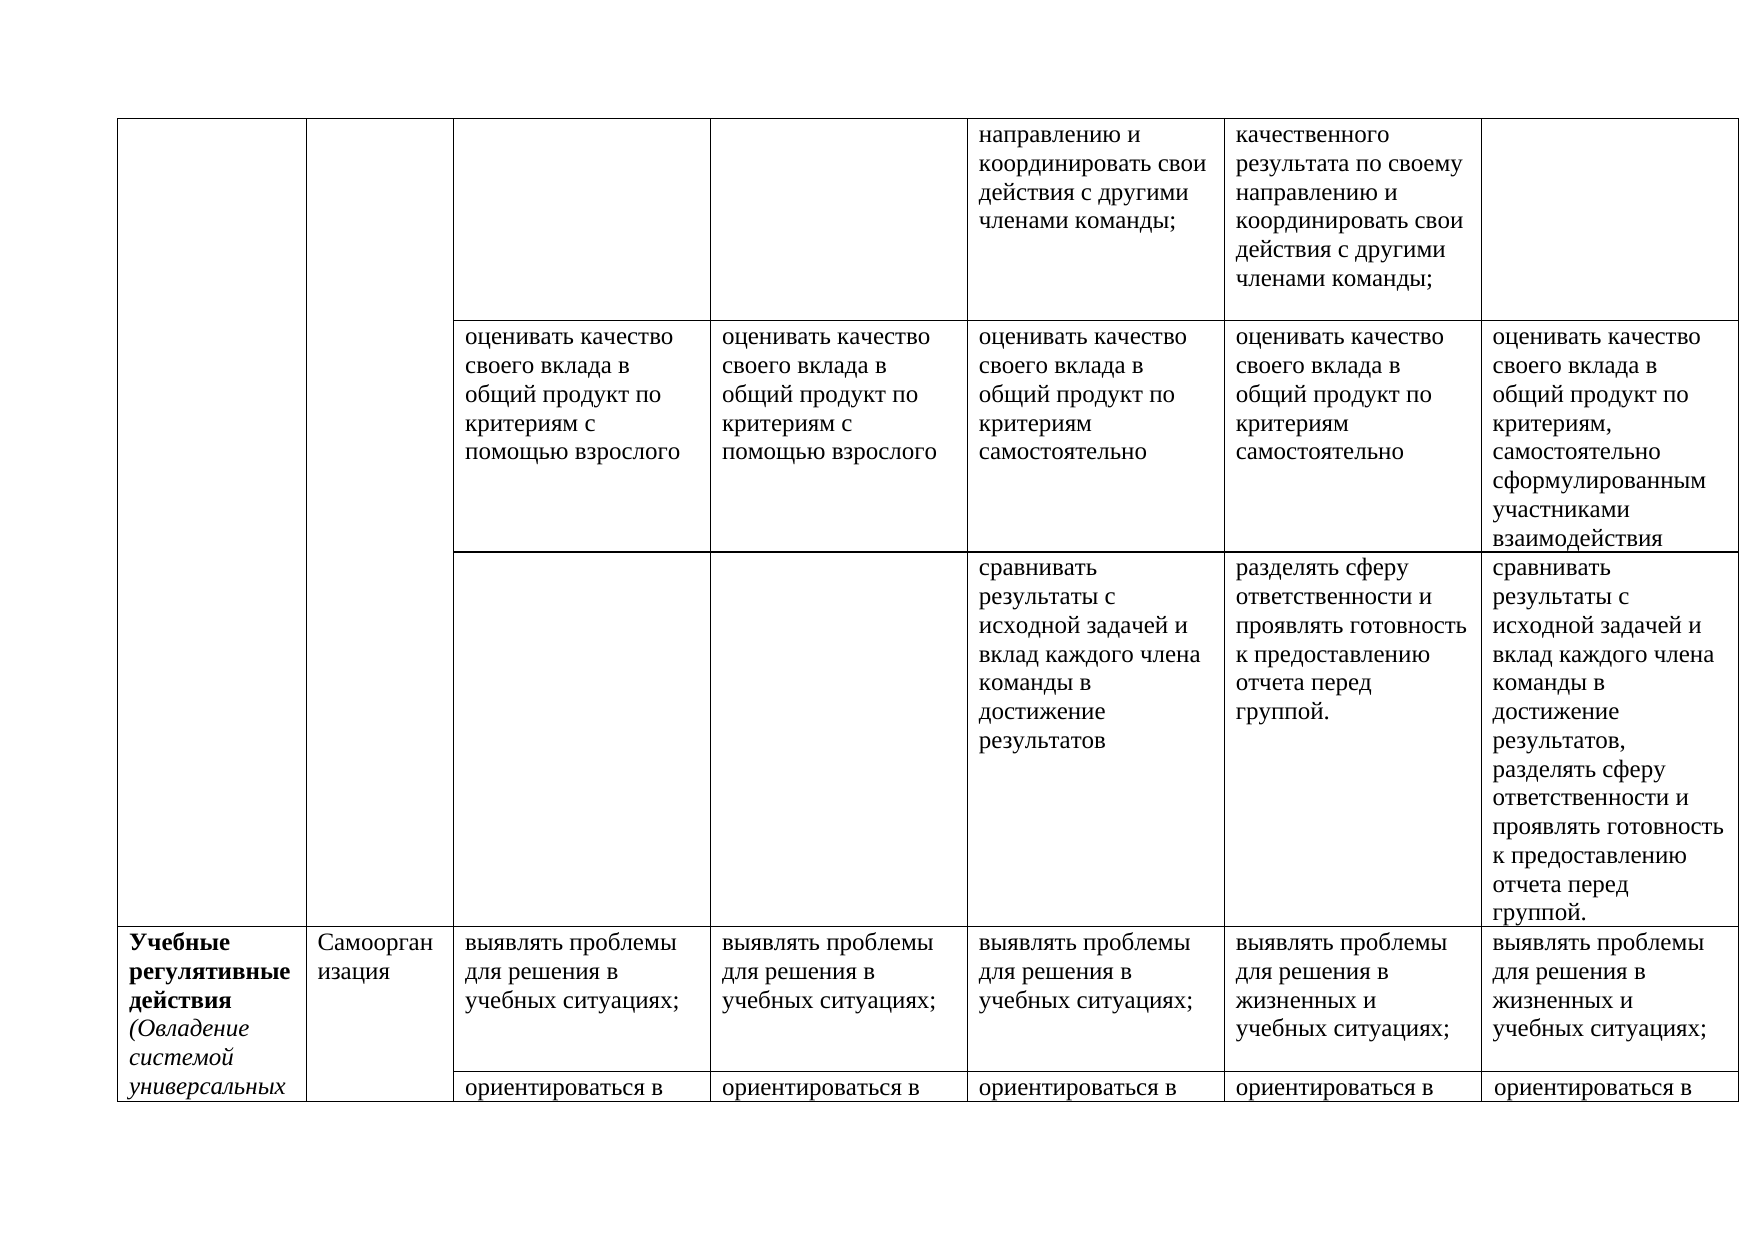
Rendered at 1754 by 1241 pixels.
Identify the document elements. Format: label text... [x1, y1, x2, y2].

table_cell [968, 1072, 1224, 1101]
table_cell [454, 553, 710, 926]
table_cell выявлять проблемы для решения в учебных ситуациях; [454, 927, 710, 1071]
table_cell сравнивать результаты с исходной задачей и вклад каждого члена команды в достижение результатов, разделять сферу ответственности и проявлять готовность к предоставлению отчета перед группой. [1482, 553, 1738, 926]
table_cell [454, 1072, 710, 1101]
table_cell оценивать качество своего вклада в общий продукт по критериям, самостоятельно сформулированным участниками взаимодействия [1482, 321, 1738, 551]
table_cell разделять сферу ответственности и проявлять готовность к предоставлению отчета перед группой. [1225, 553, 1481, 926]
table_cell выявлять проблемы для решения в жизненных и учебных ситуациях; [1482, 927, 1738, 1071]
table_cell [1225, 119, 1481, 320]
table_cell сравнивать результаты с исходной задачей и вклад каждого члена команды в достижение результатов [968, 553, 1224, 926]
table_cell [1482, 119, 1738, 320]
table_cell оценивать качество своего вклада в общий продукт по критериям самостоятельно [968, 321, 1224, 551]
table_cell [711, 553, 967, 926]
table_cell выявлять проблемы для решения в жизненных и учебных ситуациях; [1225, 927, 1481, 1071]
table_cell оценивать качество своего вклада в общий продукт по критериям с помощью взрослого [454, 321, 710, 551]
table_cell Учебные регулятивные действия (Овладение системой универсальных учебных регулятивных действий обеспечивает формирование смысловых установок личности (внутренняя позиция личности) и жизненных навыков личности (управления собой, самодисциплины, устойчивого поведения)) [118, 927, 306, 1101]
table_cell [454, 119, 710, 320]
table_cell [968, 119, 1224, 320]
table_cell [1482, 1072, 1738, 1101]
table_cell Самоорганизация [307, 927, 453, 1101]
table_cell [1225, 1072, 1481, 1101]
table_cell выявлять проблемы для решения в учебных ситуациях; [968, 927, 1224, 1071]
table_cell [711, 1072, 967, 1101]
table_cell оценивать качество своего вклада в общий продукт по критериям самостоятельно [1225, 321, 1481, 551]
table_cell [711, 119, 967, 320]
table_cell выявлять проблемы для решения в учебных ситуациях; [711, 927, 967, 1071]
table_cell оценивать качество своего вклада в общий продукт по критериям с помощью взрослого [711, 321, 967, 551]
